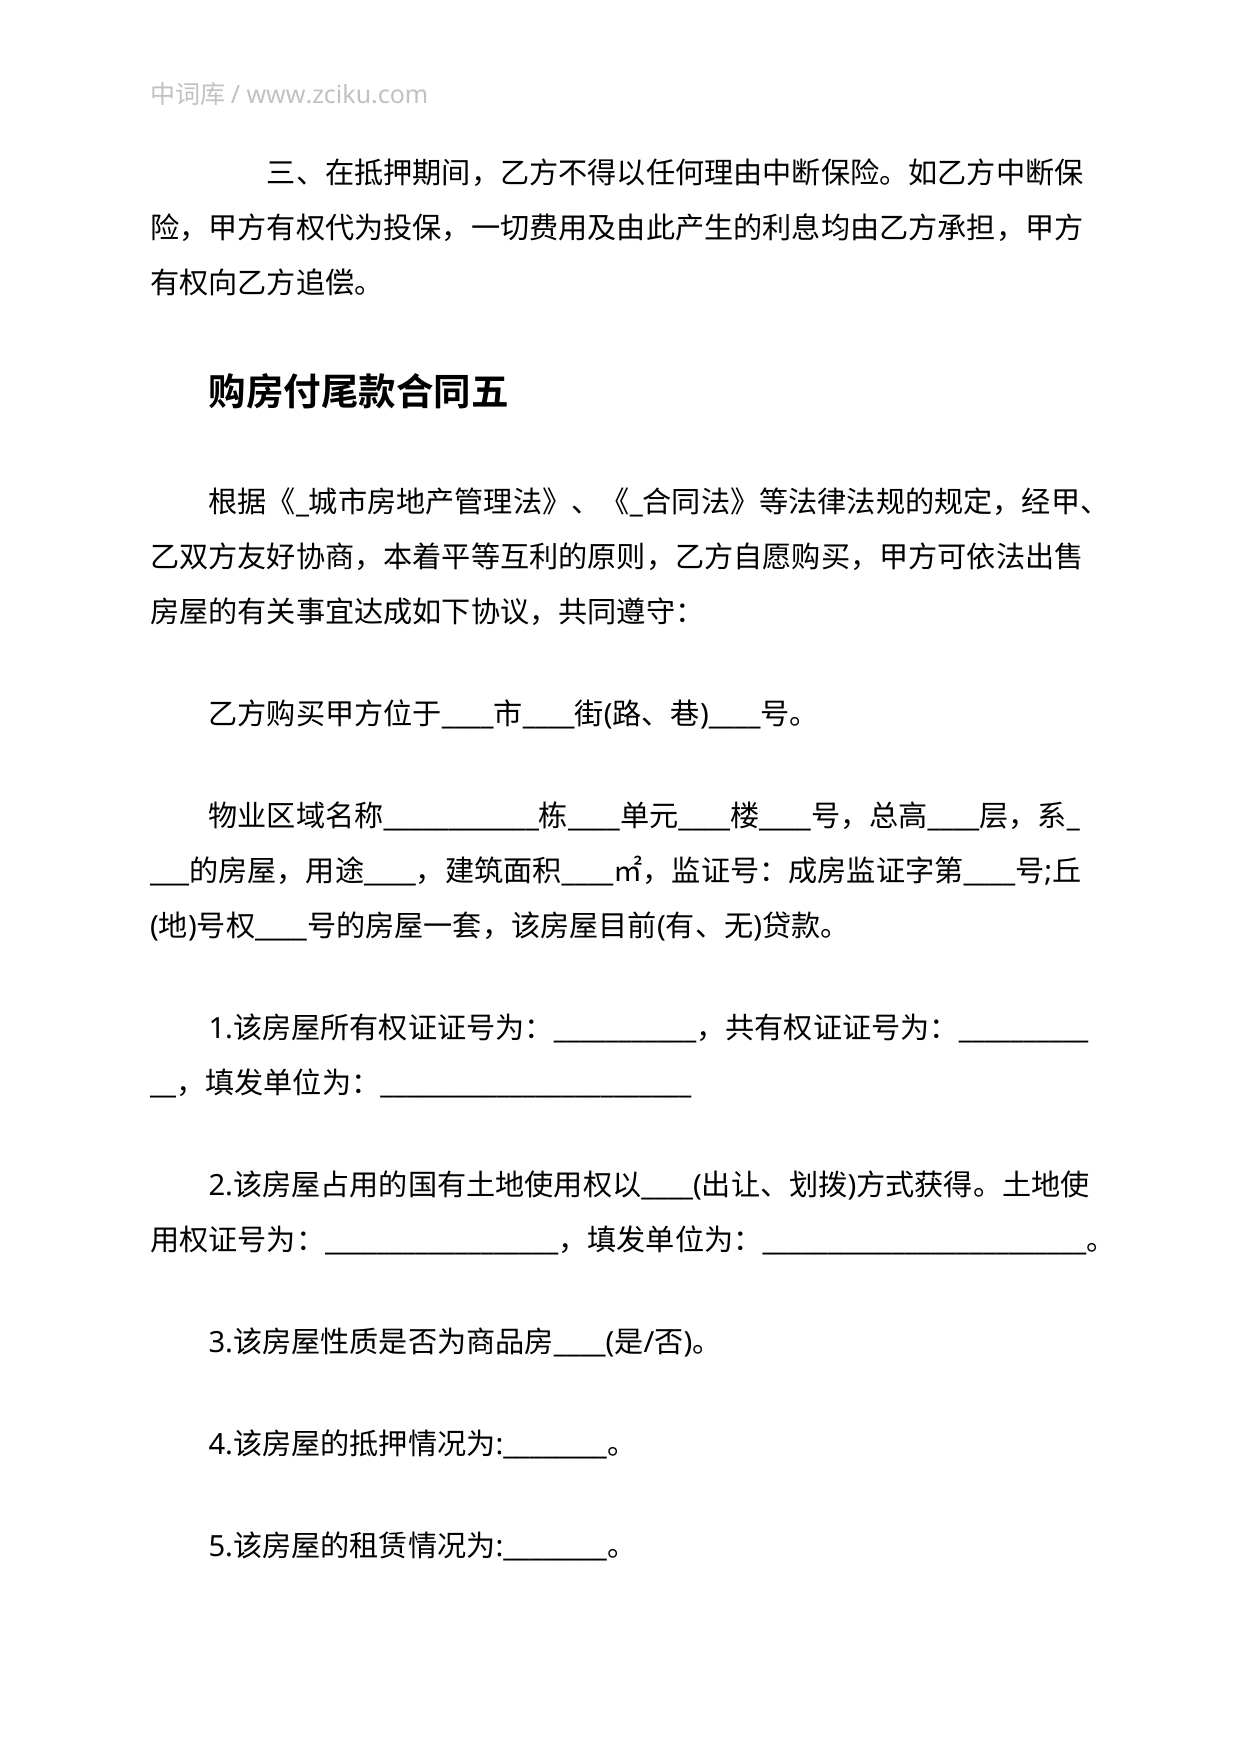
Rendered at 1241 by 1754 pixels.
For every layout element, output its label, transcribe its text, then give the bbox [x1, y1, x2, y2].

text 2.该房屋占用的国有土地使用权以____(出让、划拨)方式获得。土地使用权证号为：__________________，填发单位为：_________________________。 [150, 1162, 1090, 1259]
text 1.该房屋所有权证证号为：___________，共有权证证号为：____________，填发单位为：________________________ [150, 1005, 1090, 1102]
text 购房付尾款合同五 [150, 362, 1090, 416]
text 三、在抵押期间，乙方不得以任何理由中断保险。如乙方中断保险，甲方有权代为投保，一切费用及由此产生的利息均由乙方承担，甲方有权向乙方追偿。 [150, 150, 1090, 302]
text 5.该房屋的租赁情况为:________。 [150, 1523, 1090, 1565]
text 乙方购买甲方位于____市____街(路、巷)____号。 [150, 691, 1090, 733]
text 根据《_城市房地产管理法》、《_合同法》等法律法规的规定，经甲、乙双方友好协商，本着平等互利的原则，乙方自愿购买，甲方可依法出售房屋的有关事宜达成如下协议，共同遵守： [150, 479, 1090, 631]
text 4.该房屋的抵押情况为:________。 [150, 1421, 1090, 1463]
text 物业区域名称____________栋____单元____楼____号，总高____层，系____的房屋，用途____，建筑面积____㎡，监证号：成房监证字第____号;丘(地)号权____号的房屋一套，该房屋目前(有、无)贷款。 [150, 793, 1090, 945]
text 3.该房屋性质是否为商品房____(是/否)。 [150, 1319, 1090, 1361]
